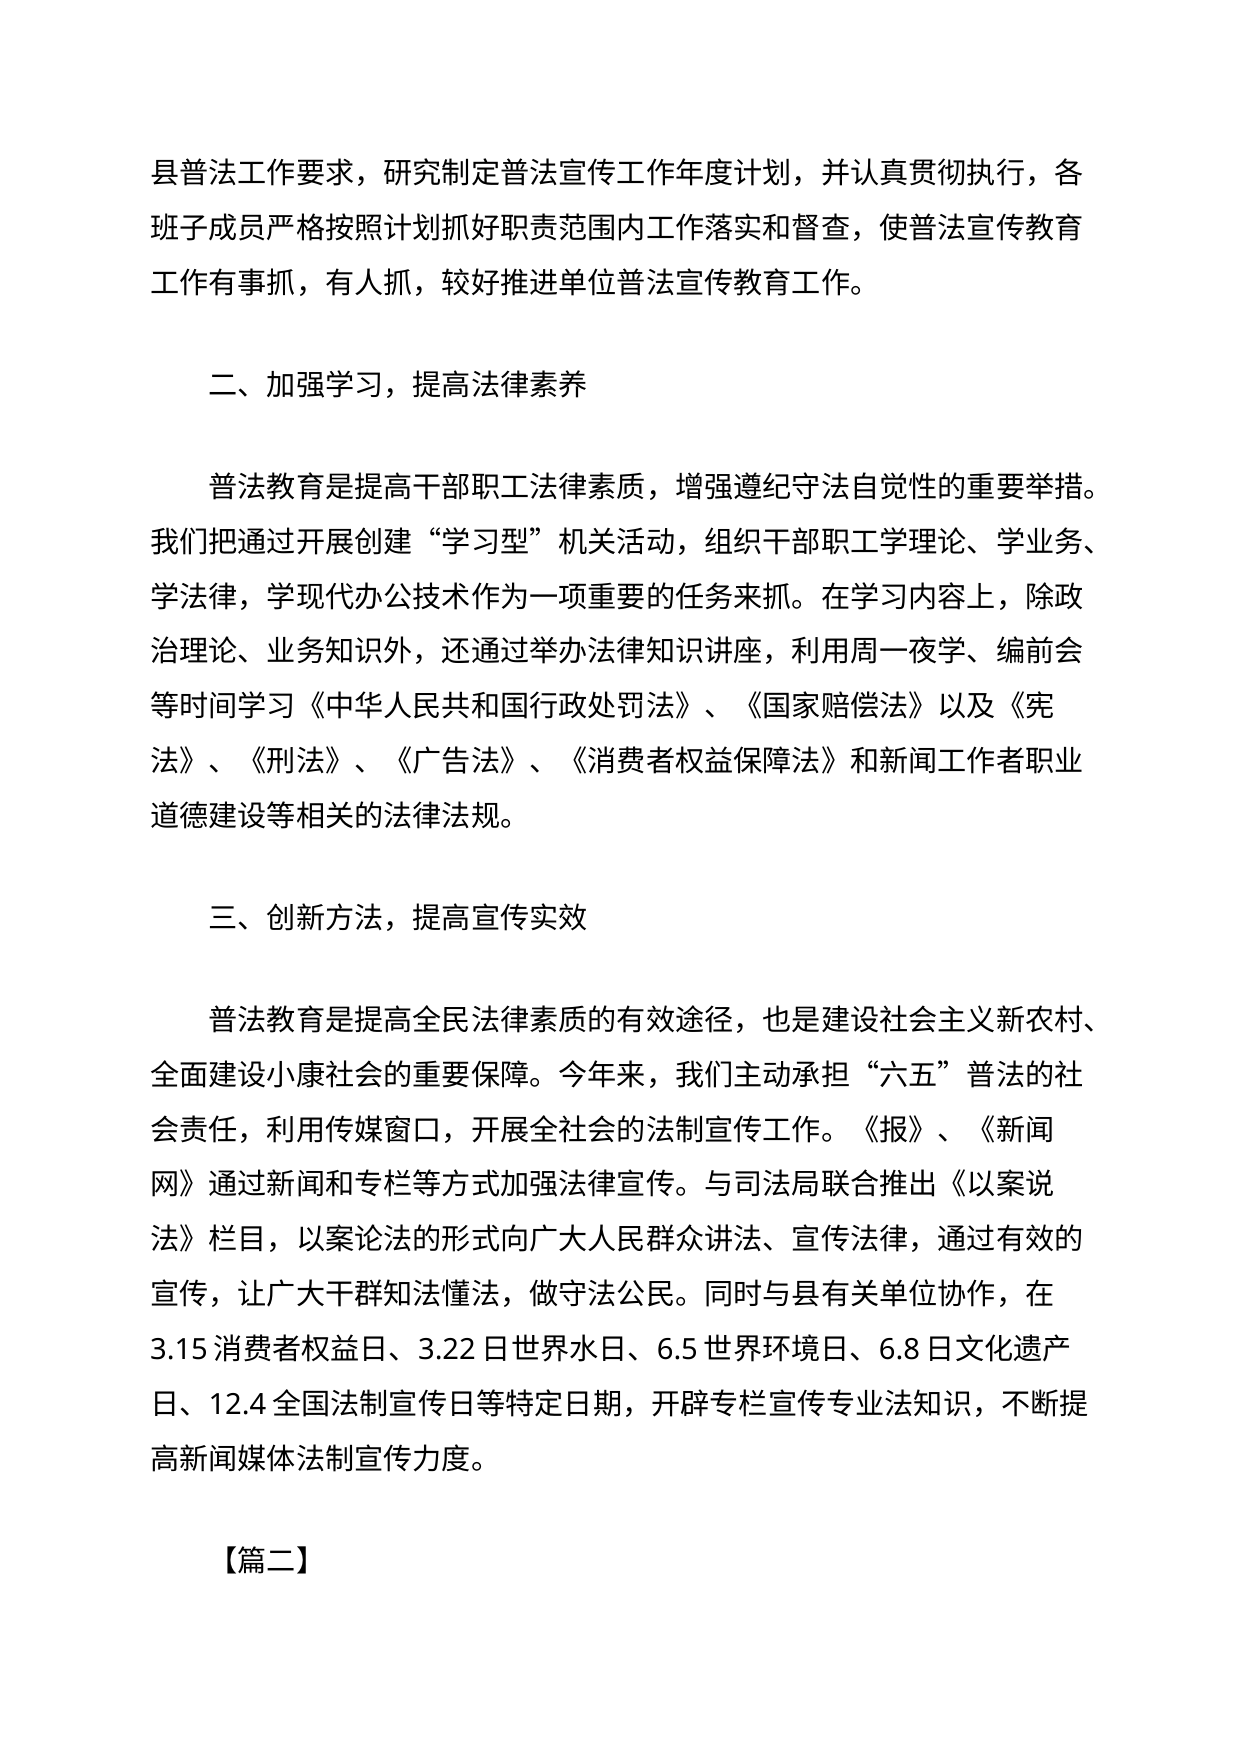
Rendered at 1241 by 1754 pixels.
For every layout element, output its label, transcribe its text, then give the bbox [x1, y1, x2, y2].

text 【篇二】 [150, 1537, 1090, 1580]
text 普法教育是提高全民法律素质的有效途径，也是建设社会主义新农村、全面建设小康社会的重要保障。今年来，我们主动承担“六五”普法的社会责任，利用传媒窗口，开展全社会的法制宣传工作。《报》、《新闻网》通过新闻和专栏等方式加强法律宣传。与司法局联合推出《以案说法》栏目，以案论法的形式向广大人民群众讲法、宣传法律，通过有效的宣传，让广大干群知法懂法，做守法公民。同时与县有关单位协作，在3.15消费者权益日、3.22日世界水日、6.5世界环境日、6.8日文化遗产日、12.4全国法制宣传日等特定日期，开辟专栏宣传专业法知识，不断提高新闻媒体法制宣传力度。 [150, 996, 1090, 1478]
text 普法教育是提高干部职工法律素质，增强遵纪守法自觉性的重要举措。我们把通过开展创建“学习型”机关活动，组织干部职工学理论、学业务、学法律，学现代办公技术作为一项重要的任务来抓。在学习内容上，除政治理论、业务知识外，还通过举办法律知识讲座，利用周一夜学、编前会等时间学习《中华人民共和国行政处罚法》、《国家赔偿法》以及《宪法》、《刑法》、《广告法》、《消费者权益保障法》和新闻工作者职业道德建设等相关的法律法规。 [150, 463, 1090, 835]
text 三、创新方法，提高宣传实效 [150, 894, 1090, 937]
text 二、加强学习，提高法律素养 [150, 362, 1090, 404]
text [150, 150, 1090, 302]
